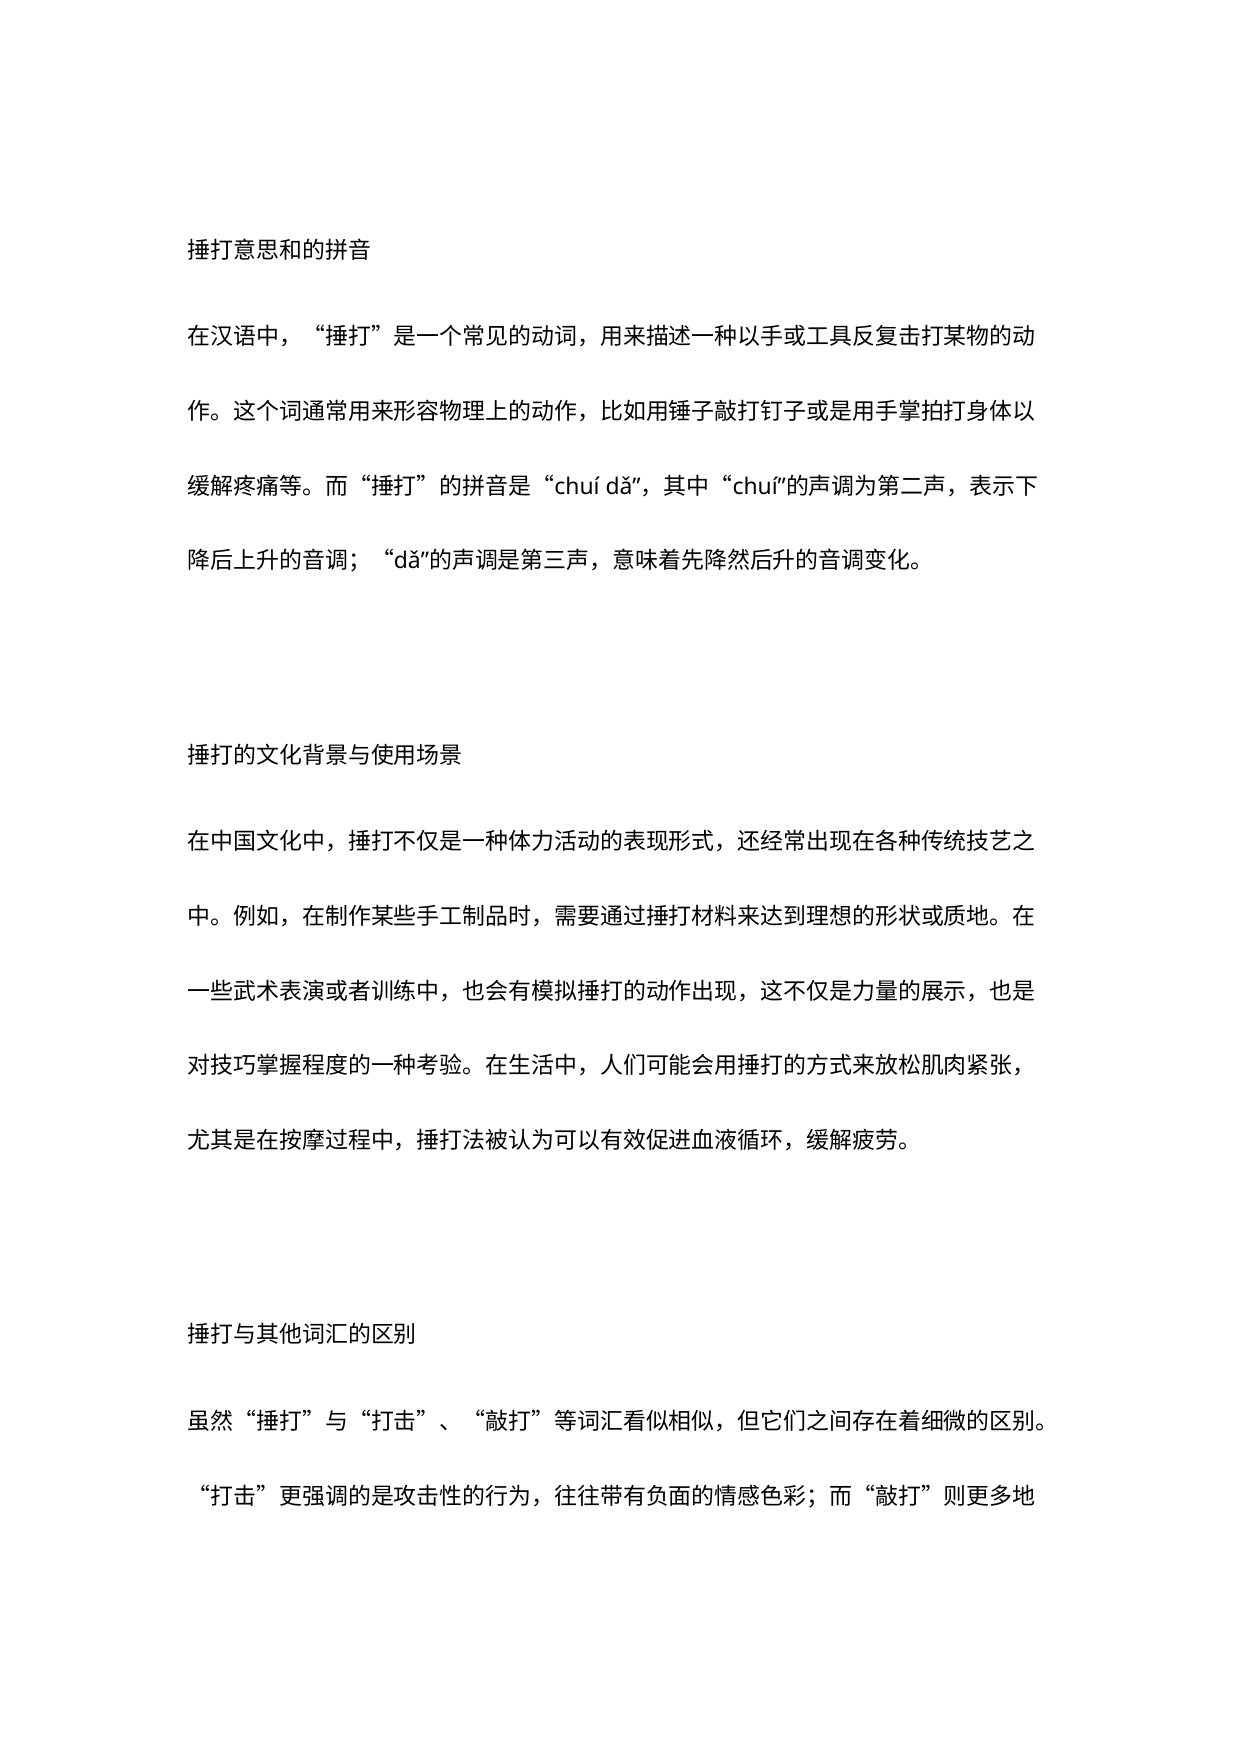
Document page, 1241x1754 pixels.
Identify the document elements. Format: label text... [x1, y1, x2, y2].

text 捶打与其他词汇的区别 [187, 1300, 1053, 1365]
text 捶打意思和的拼音 [187, 216, 1053, 281]
text 捶打的文化背景与使用场景 [187, 721, 1053, 786]
text 在汉语中，“捶打”是一个常见的动词，用来描述一种以手或工具反复击打某物的动作。这个词通常用来形容物理上的动作，比如用锤子敲打钉子或是用手掌拍打身体以缓解疼痛等。而“捶打”的拼音是“chuí dǎ”，其中“chuí”的声调为第二声，表示下降后上升的音调；“dǎ”的声调是第三声，意味着先降然后升的音调变化。 [187, 302, 1053, 591]
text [187, 1387, 1053, 1527]
text 在中国文化中，捶打不仅是一种体力活动的表现形式，还经常出现在各种传统技艺之中。例如，在制作某些手工制品时，需要通过捶打材料来达到理想的形状或质地。在一些武术表演或者训练中，也会有模拟捶打的动作出现，这不仅是力量的展示，也是对技巧掌握程度的一种考验。在生活中，人们可能会用捶打的方式来放松肌肉紧张，尤其是在按摩过程中，捶打法被认为可以有效促进血液循环，缓解疲劳。 [187, 807, 1053, 1171]
